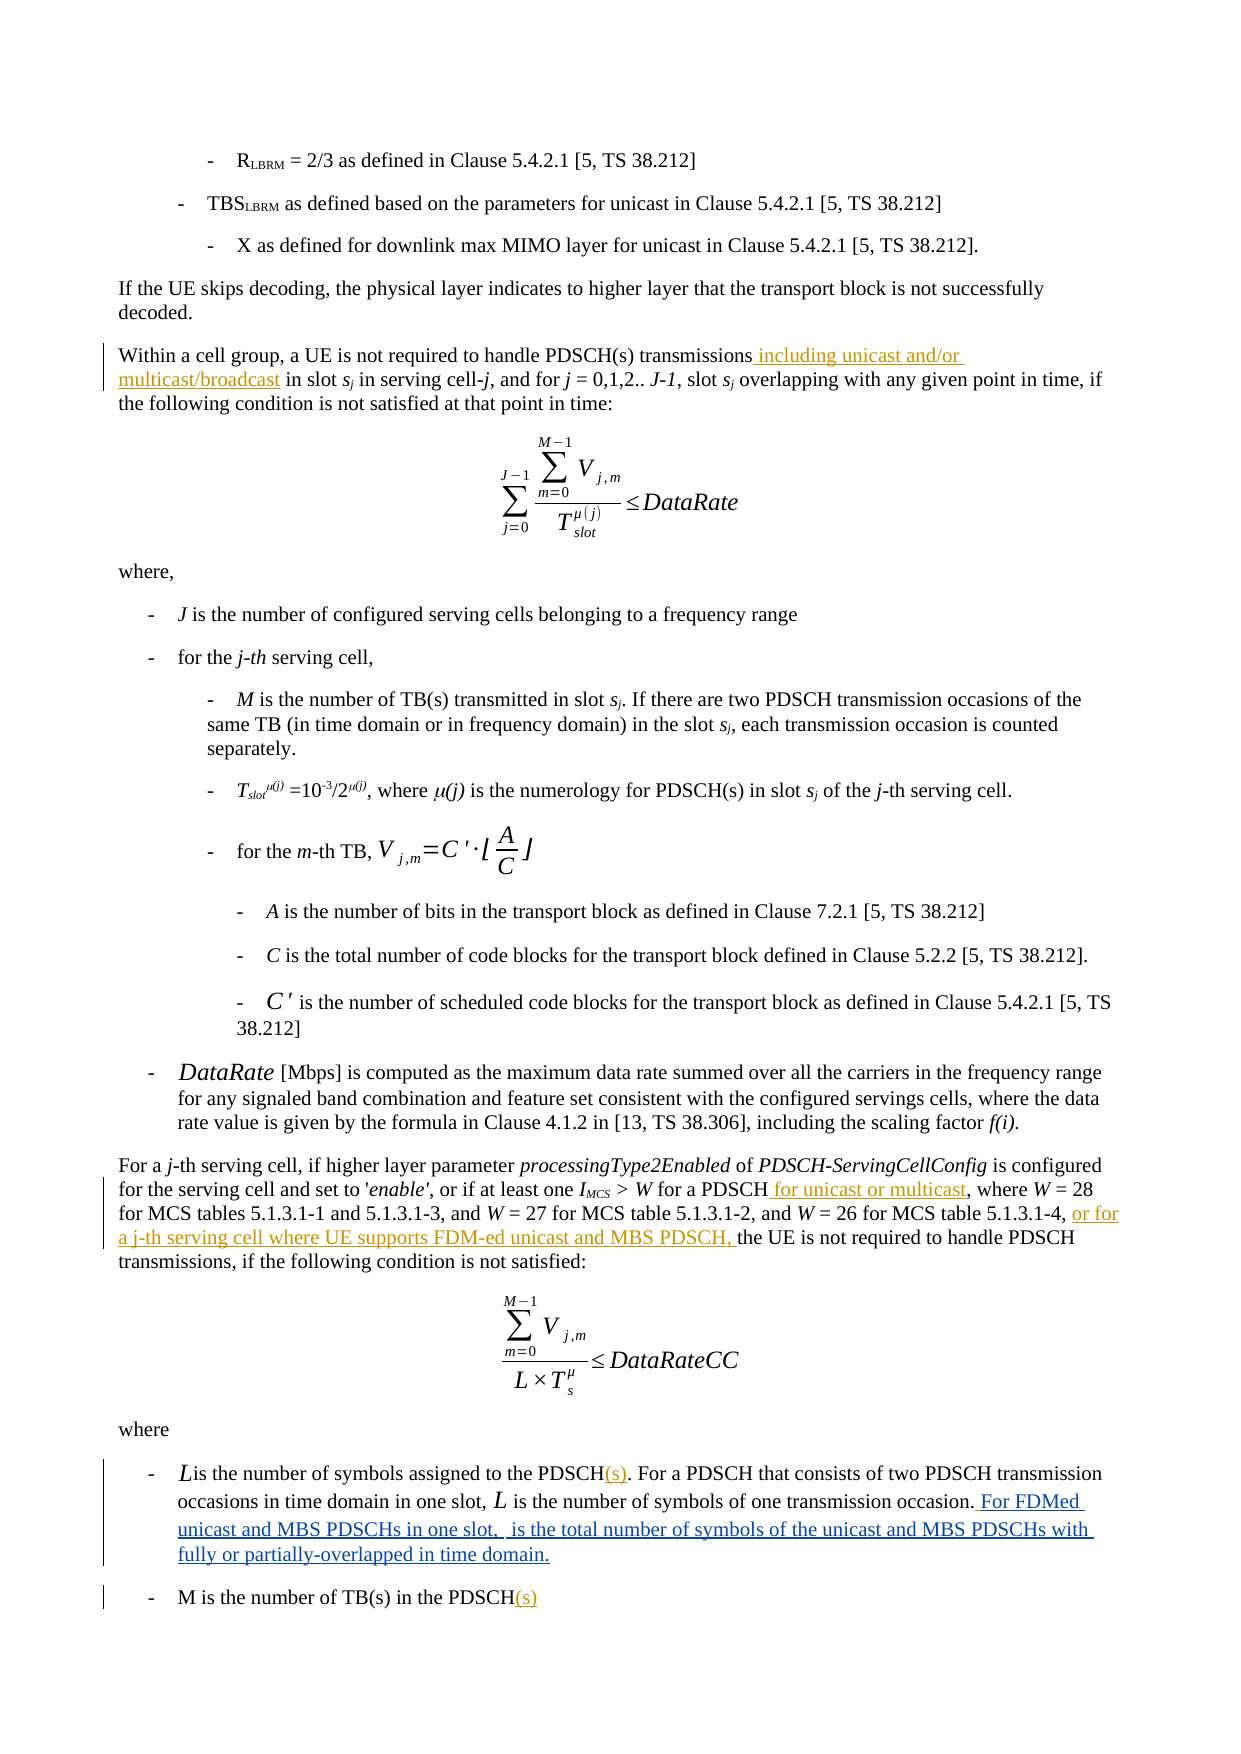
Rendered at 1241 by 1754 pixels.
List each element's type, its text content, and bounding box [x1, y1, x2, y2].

text - M is the number of TB(s) transmitted in slot sj. If there are two PDSCH transmission occasions of the same TB (in time domain or in frequency domain) in the slot sj, each transmission occasion is counted separately. [207, 687, 1122, 759]
text - for the m-th TB, [207, 821, 1122, 880]
text For a j-th serving cell, if higher layer parameter processingType2Enabled of PDSCH-ServingCellConfig is configured for the serving cell and set to 'enable', or if at least one IMCS > W for a PDSCH, where W = 28 for MCS tables 5.1.3.1-1 and 5.1.3.1-3, and W = 27 for MCS table 5.1.3.1-2, and W = 26 for MCS table 5.1.3.1-4, the UE is not required to handle PDSCH transmissions, if the following condition is not satisfied: [118, 1153, 1122, 1273]
text - for the j-th serving cell, [148, 644, 1122, 669]
text - RLBRM = 2/3 as defined in Clause 5.4.2.1 [5, TS 38.212] [207, 148, 1122, 172]
text - TBSLBRM as defined based on the parameters for unicast in Clause 5.4.2.1 [5, TS 38.212] [177, 191, 1122, 214]
text - C is the total number of code blocks for the transport block defined in Clause 5.2.2 [5, TS 38.212]. [236, 942, 1122, 969]
text - M is the number of TB(s) in the PDSCH [148, 1585, 1122, 1609]
text - X as defined for downlink max MIMO layer for unicast in Clause 5.4.2.1 [5, TS 38.212]. [207, 233, 1122, 257]
text - [Mbps] is computed as the maximum data rate summed over all the carriers in the frequency range for any signaled band combination and feature set consistent with the configured servings cells, where the data rate value is given by the formula in Clause 4.1.2 in [13, TS 38.306], including the scaling factor f(i). [148, 1058, 1122, 1134]
text - J is the number of configured serving cells belonging to a frequency range [148, 602, 1122, 626]
text where [118, 1417, 1122, 1441]
text - A is the number of bits in the transport block as defined in Clause 7.2.1 [5, TS 38.212] [236, 899, 1122, 923]
text - Tslot(j) =10-3/2(j), where (j) is the numerology for PDSCH(s) in slot sj of the j-th serving cell. [207, 778, 1122, 802]
text - is the number of scheduled code blocks for the transport block as defined in Clause 5.4.2.1 [5, TS 38.212] [236, 988, 1122, 1040]
text Within a cell group, a UE is not required to handle PDSCH(s) transmissions in slot sj in serving cell-j, and for j = 0,1,2.. J-1, slot sj overlapping with any given point in time, if the following condition is not satisfied at that point in time: [118, 343, 1122, 415]
text - is the number of symbols assigned to the PDSCH. For a PDSCH that consists of two PDSCH transmission occasions in time domain in one slot, is the number of symbols of one transmission occasion. [148, 1459, 1122, 1566]
text where, [118, 559, 1122, 583]
text If the UE skips decoding, the physical layer indicates to higher layer that the transport block is not successfully decoded. [118, 276, 1122, 324]
